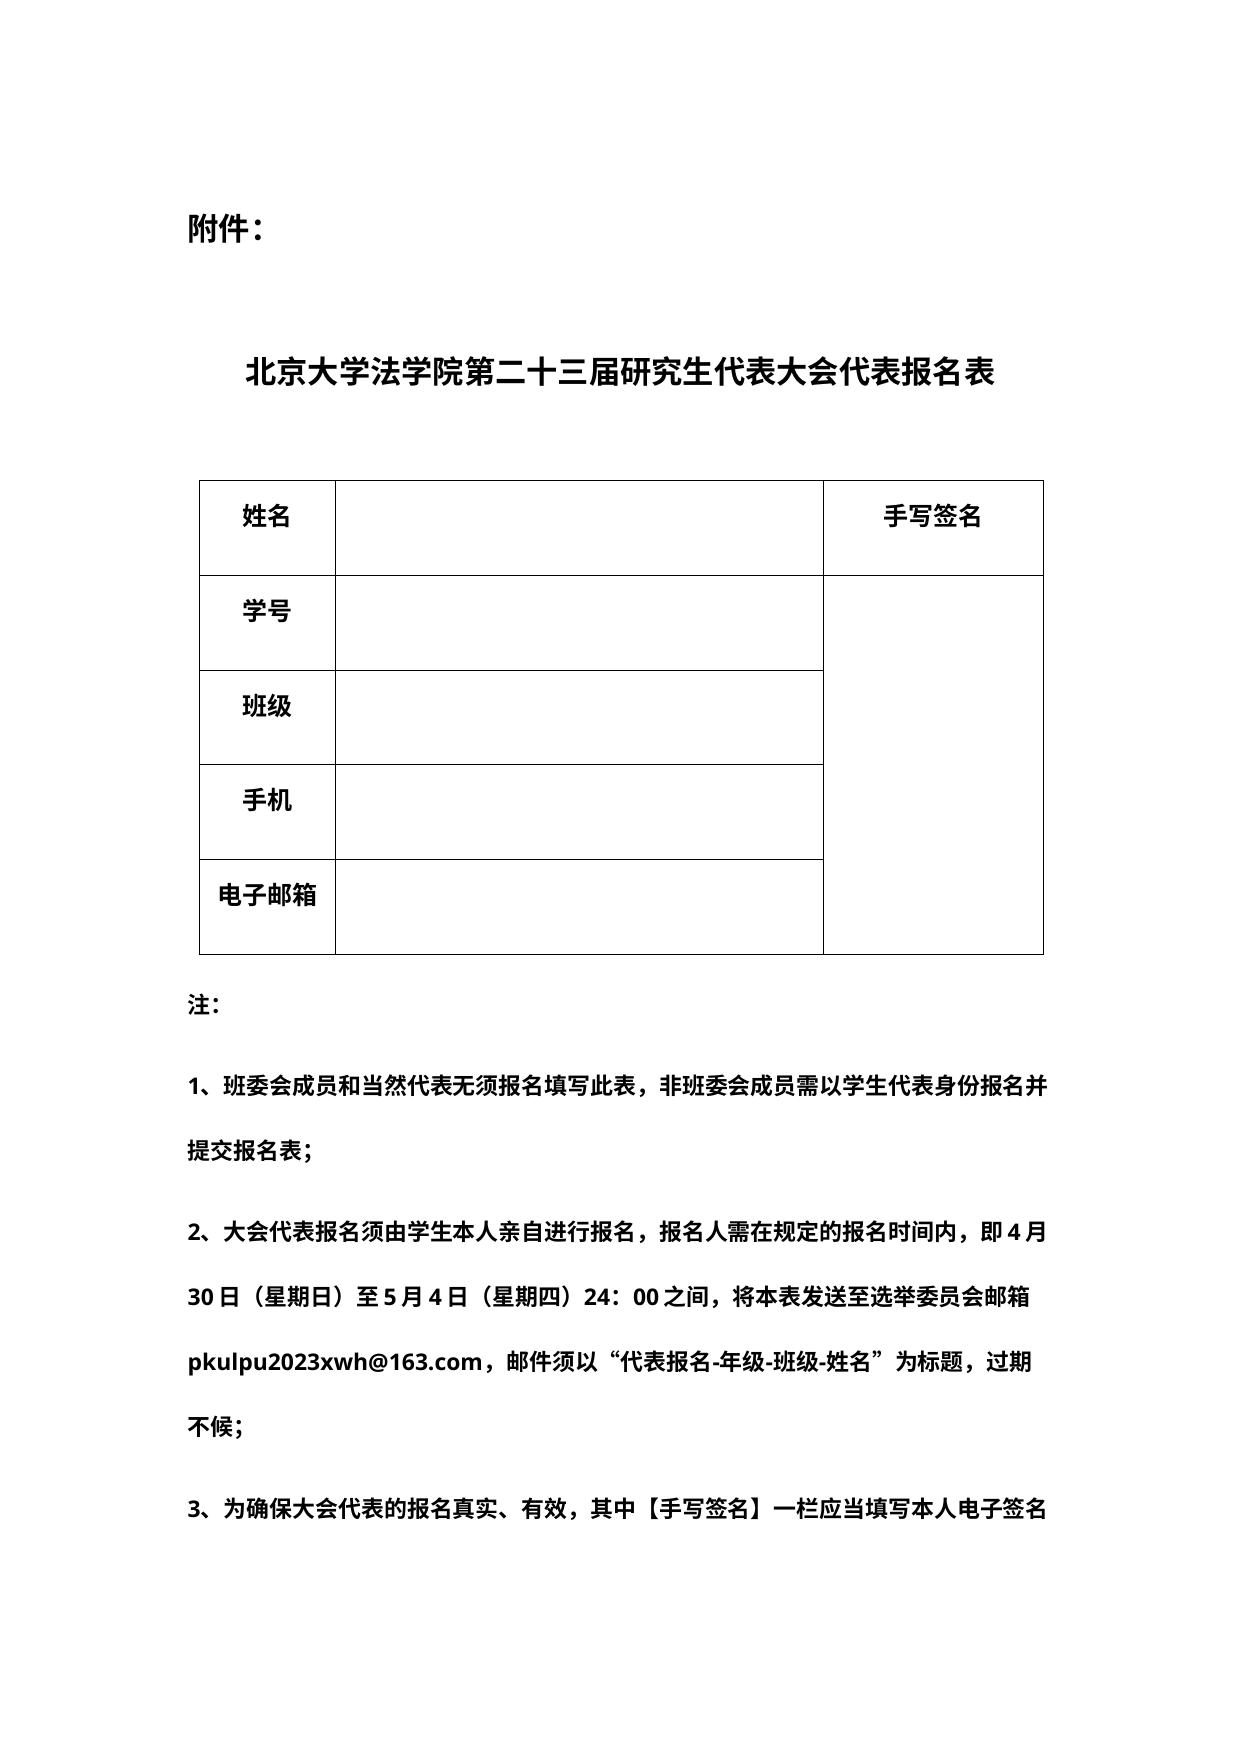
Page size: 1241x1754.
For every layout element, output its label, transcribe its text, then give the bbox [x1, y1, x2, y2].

text 1、班委会成员和当然代表无须报名填写此表，非班委会成员需以学生代表身份报名并提交报名表； [187, 1052, 1053, 1182]
table_cell 班级 [200, 671, 335, 764]
text 附件： [187, 194, 1053, 259]
table_cell [336, 860, 823, 953]
table_header 手写签名 [824, 481, 1043, 575]
text 注： [187, 971, 1053, 1036]
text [187, 1474, 1053, 1539]
table_cell 电子邮箱 [200, 860, 335, 953]
table_cell [336, 576, 823, 669]
table_cell 手机 [200, 765, 335, 859]
text 北京大学法学院第二十三届研究生代表大会代表报名表 [187, 337, 1053, 402]
table_cell [336, 671, 823, 764]
table_header [336, 481, 823, 575]
table_cell [336, 765, 823, 859]
table_header 姓名 [200, 481, 335, 575]
table_cell 学号 [200, 576, 335, 669]
table_cell [824, 576, 1043, 953]
text 2、大会代表报名须由学生本人亲自进行报名，报名人需在规定的报名时间内，即4月30日（星期日）至5月4日（星期四）24：00之间，将本表发送至选举委员会邮箱pkulpu2023xwh@163.com，邮件须以“代表报名-年级-班级-姓名”为标题，过期不候； [187, 1198, 1053, 1458]
